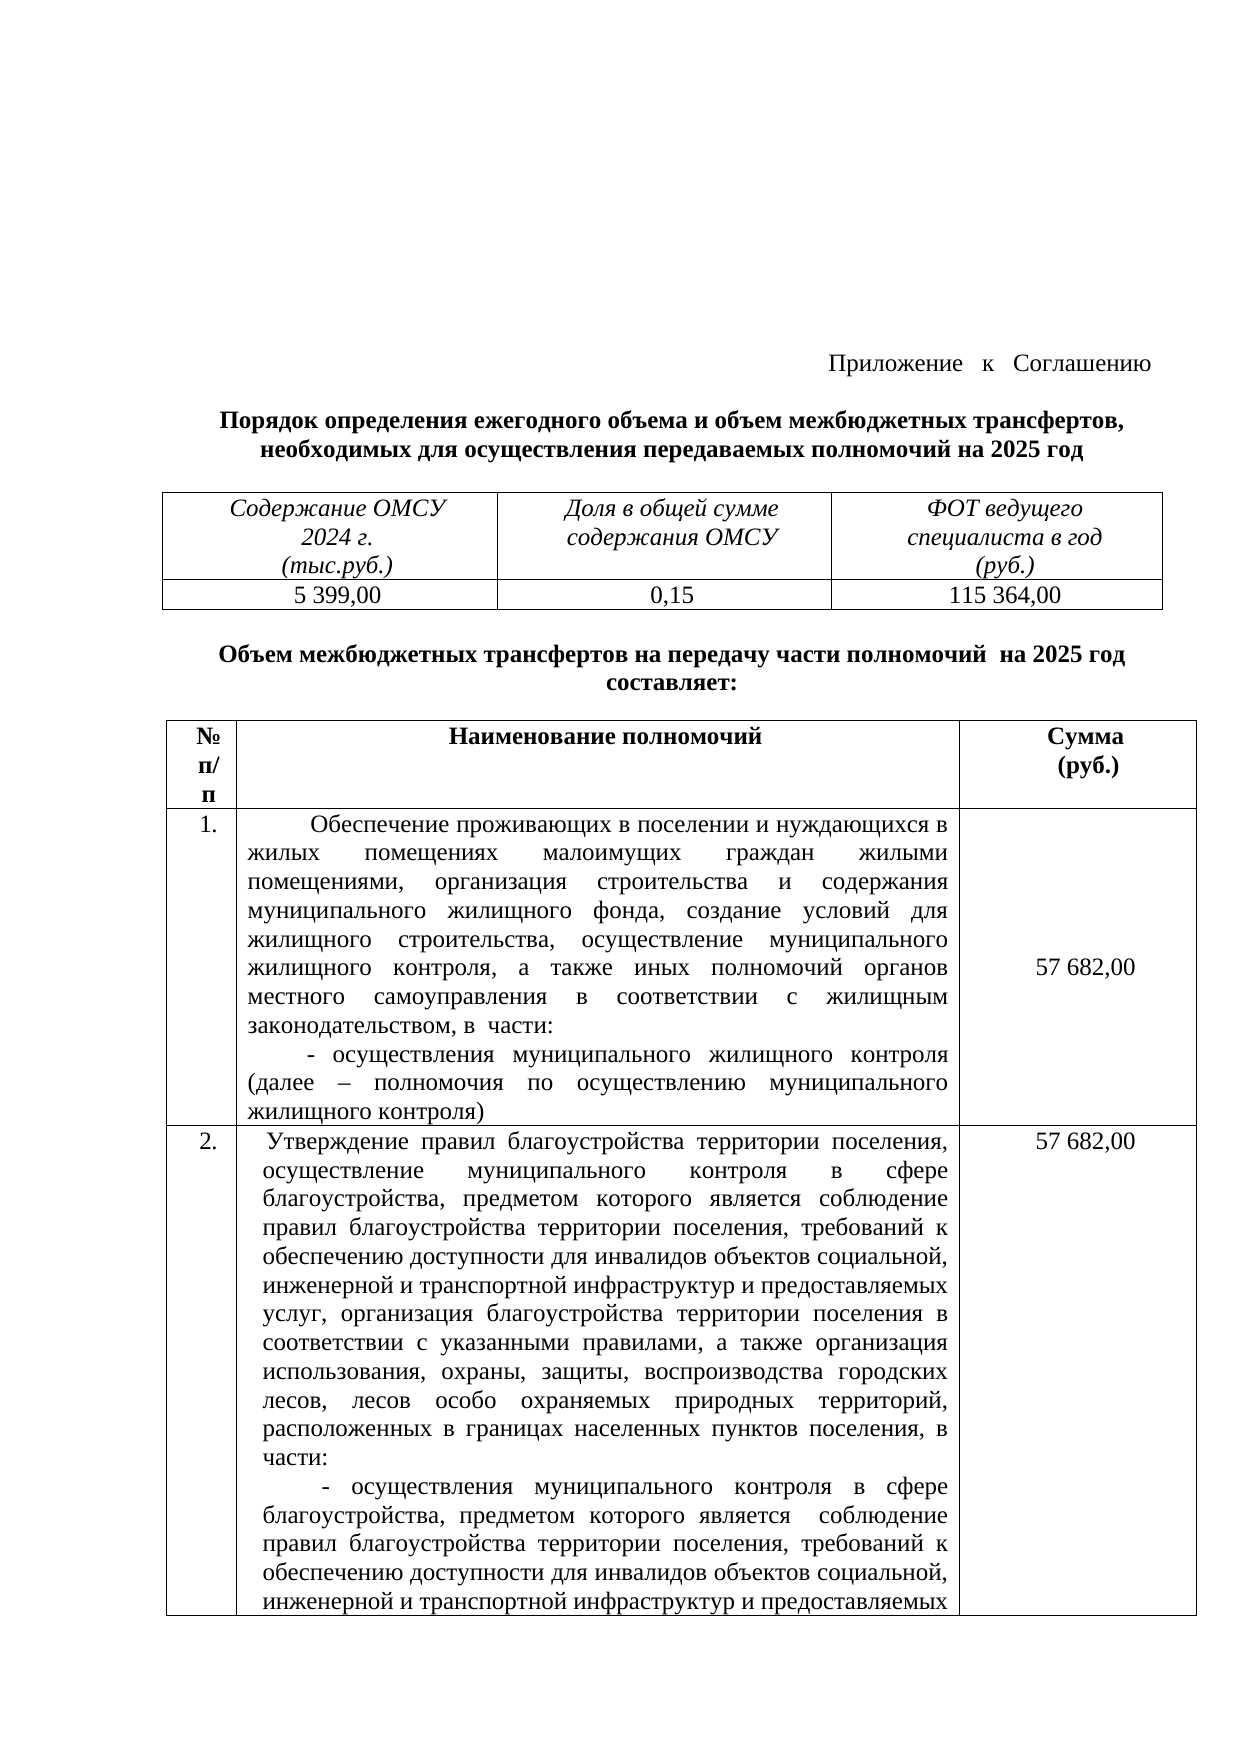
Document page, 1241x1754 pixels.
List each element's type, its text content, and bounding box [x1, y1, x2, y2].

text Объем межбюджетных трансфертов на передачу части полномочий на 2025 год составляет: [192, 639, 1152, 696]
table_header Содержание ОМСУ 2024 г. (тыс.руб.) [163, 493, 497, 579]
table_header Доля в общей сумме содержания ОМСУ [498, 493, 831, 579]
table_cell 5 399,00 [163, 580, 497, 609]
text Порядок определения ежегодного объема и объем межбюджетных трансфертов, необходимых для осуществления передаваемых полномочий на 2025 год [192, 406, 1152, 463]
text Приложение к Соглашению [192, 348, 1152, 377]
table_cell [237, 1126, 959, 1615]
table_cell Обеспечение проживающих в поселении и нуждающихся в жилых помещениях малоимущих граждан жилыми помещениями, организация строительства и содержания муниципального жилищного фонда, создание условий для жилищного строительства, осуществление муниципального жилищного контроля, а также иных полномочий органов местного самоуправления в соответствии с жилищным законодательством, в части: - осуществления муниципального жилищного контроля (далее – полномочия по осуществлению муниципального жилищного контроля) [237, 809, 959, 1125]
table_cell 115 364,00 [832, 580, 1162, 609]
table_cell 0,15 [498, 580, 831, 609]
table_cell 57 682,00 [960, 809, 1196, 1125]
table_cell 2. [167, 1126, 236, 1615]
table_cell 1. [167, 809, 236, 1125]
table_header Наименование полномочий [237, 721, 959, 808]
table_header № п/п [167, 721, 236, 808]
table_cell 57 682,00 [960, 1126, 1196, 1615]
table_header ФОТ ведущего специалиста в год (руб.) [832, 493, 1162, 579]
table_header Сумма (руб.) [960, 721, 1196, 808]
